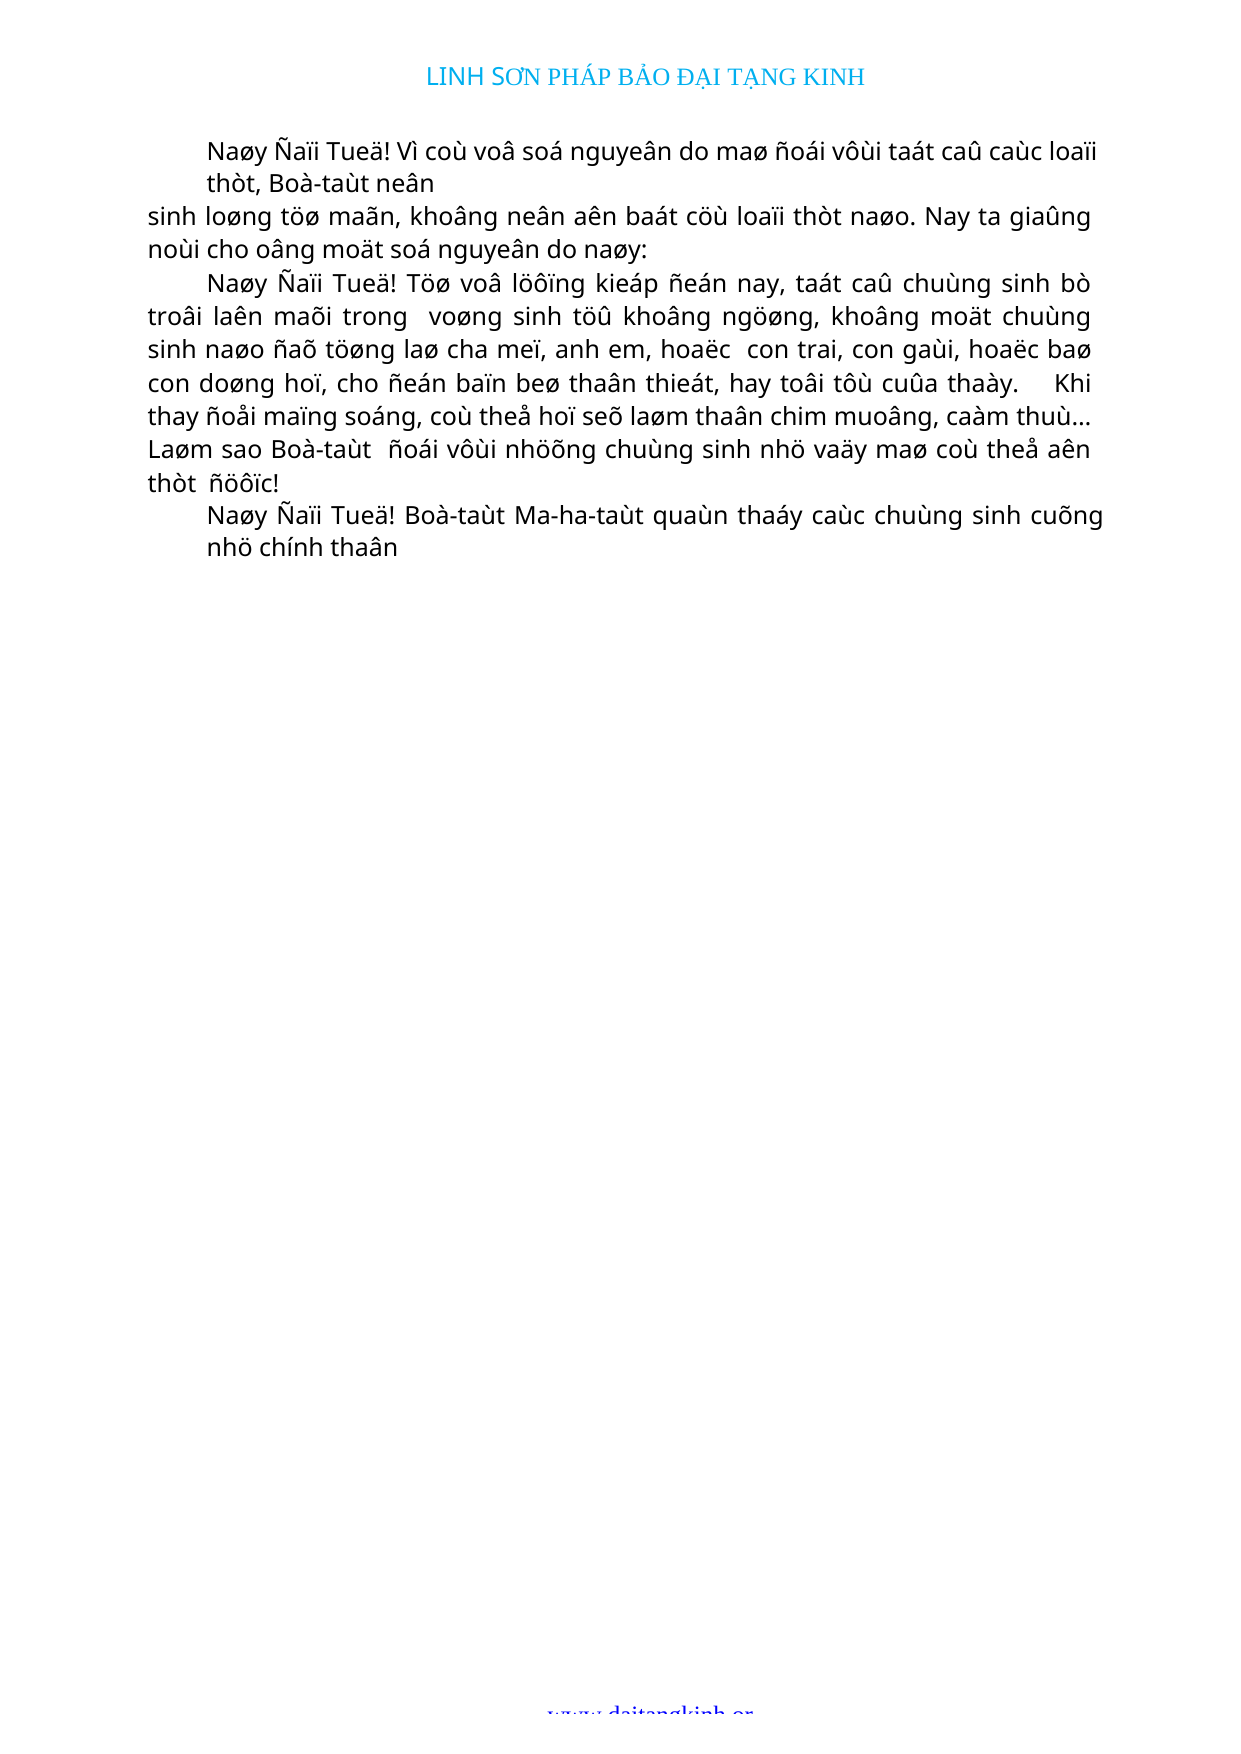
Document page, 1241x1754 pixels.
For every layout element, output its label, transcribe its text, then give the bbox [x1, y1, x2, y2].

text Naøy Ñaïi Tueä! Vì coù voâ soá nguyeân do maø ñoái vôùi taát caû caùc loaïi thòt, Boà-taùt neân [206, 135, 1105, 198]
text Naøy Ñaïi Tueä! Boà-taùt Ma-ha-taùt quaùn thaáy caùc chuùng sinh cuõng nhö chính thaân [206, 499, 1105, 563]
text Naøy Ñaïi Tueä! Töø voâ löôïng kieáp ñeán nay, taát caû chuùng sinh bò troâi laên maõi trong voøng sinh töû khoâng ngöøng, khoâng moät chuùng sinh naøo ñaõ töøng laø cha meï, anh em, hoaëc con trai, con gaùi, hoaëc baø con doøng hoï, cho ñeán baïn beø thaân thieát, hay toâi tôù cuûa thaày. Khi thay ñoåi maïng soáng, coù theå hoï seõ laøm thaân chim muoâng, caàm thuù… Laøm sao Boà-taùt ñoái vôùi nhöõng chuùng sinh nhö vaäy maø coù theå aên thòt ñöôïc! [147, 266, 1093, 499]
text sinh loøng töø maãn, khoâng neân aên baát cöù loaïi thòt naøo. Nay ta giaûng noùi cho oâng moät soá nguyeân do naøy: [147, 199, 1093, 266]
